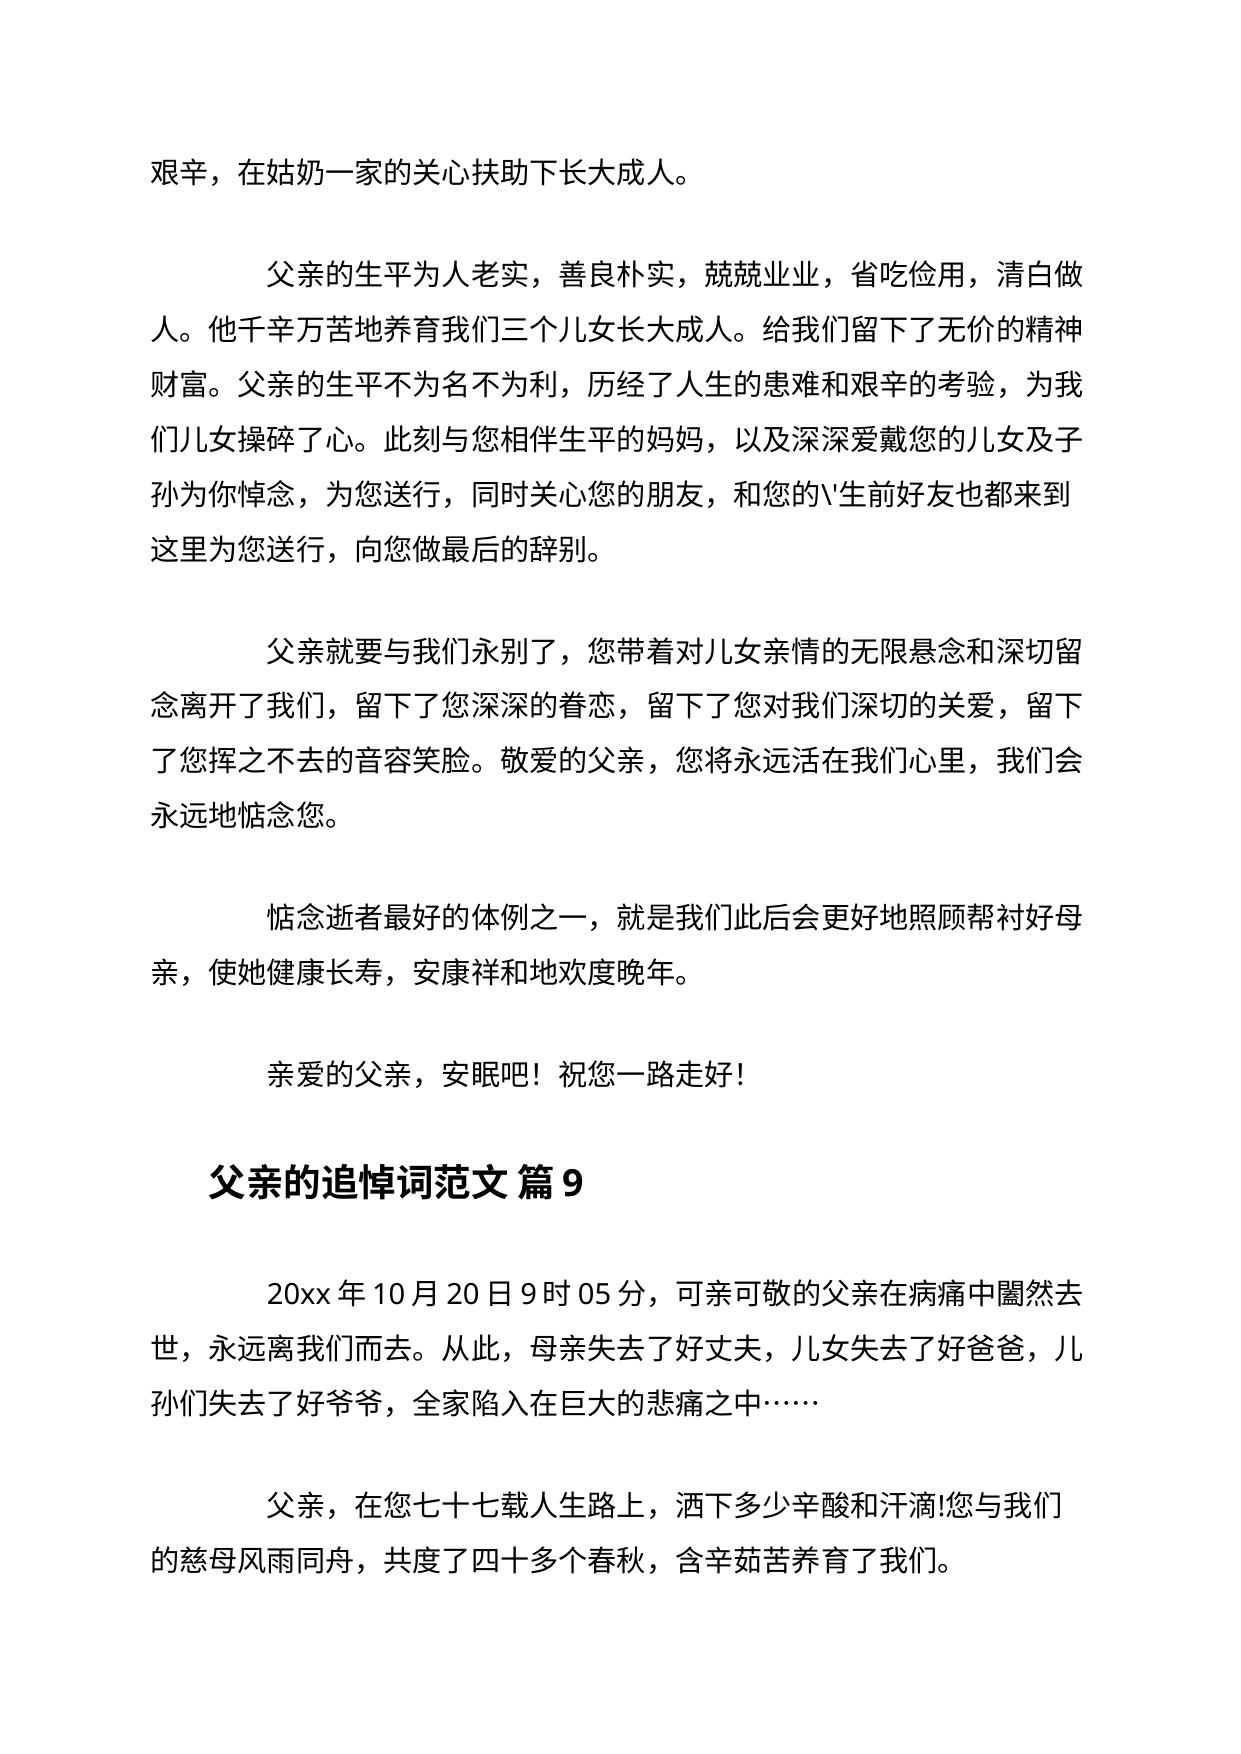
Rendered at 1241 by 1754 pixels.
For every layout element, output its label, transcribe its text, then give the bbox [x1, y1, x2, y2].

text 惦念逝者最好的体例之一，就是我们此后会更好地照顾帮衬好母亲，使她健康长寿，安康祥和地欢度晚年。 [150, 894, 1090, 992]
text 亲爱的父亲，安眠吧！祝您一路走好！ [150, 1051, 1090, 1093]
text 父亲的追悼词范文 篇9 [150, 1153, 1090, 1207]
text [150, 150, 1090, 192]
text 父亲，在您七十七载人生路上，洒下多少辛酸和汗滴!您与我们的慈母风雨同舟，共度了四十多个春秋，含辛茹苦养育了我们。 [150, 1482, 1090, 1579]
text 20xx年10月20日9时05分，可亲可敬的父亲在病痛中闔然去世，永远离我们而去。从此，母亲失去了好丈夫，儿女失去了好爸爸，儿孙们失去了好爷爷，全家陷入在巨大的悲痛之中…… [150, 1271, 1090, 1423]
text 父亲就要与我们永别了，您带着对儿女亲情的无限悬念和深切留念离开了我们，留下了您深深的眷恋，留下了您对我们深切的关爱，留下了您挥之不去的音容笑脸。敬爱的父亲，您将永远活在我们心里，我们会永远地惦念您。 [150, 628, 1090, 835]
text 父亲的生平为人老实，善良朴实，兢兢业业，省吃俭用，清白做人。他千辛万苦地养育我们三个儿女长大成人。给我们留下了无价的精神财富。父亲的生平不为名不为利，历经了人生的患难和艰辛的考验，为我们儿女操碎了心。此刻与您相伴生平的妈妈，以及深深爱戴您的儿女及子孙为你悼念，为您送行，同时关心您的朋友，和您的\'生前好友也都来到这里为您送行，向您做最后的辞别。 [150, 252, 1090, 569]
